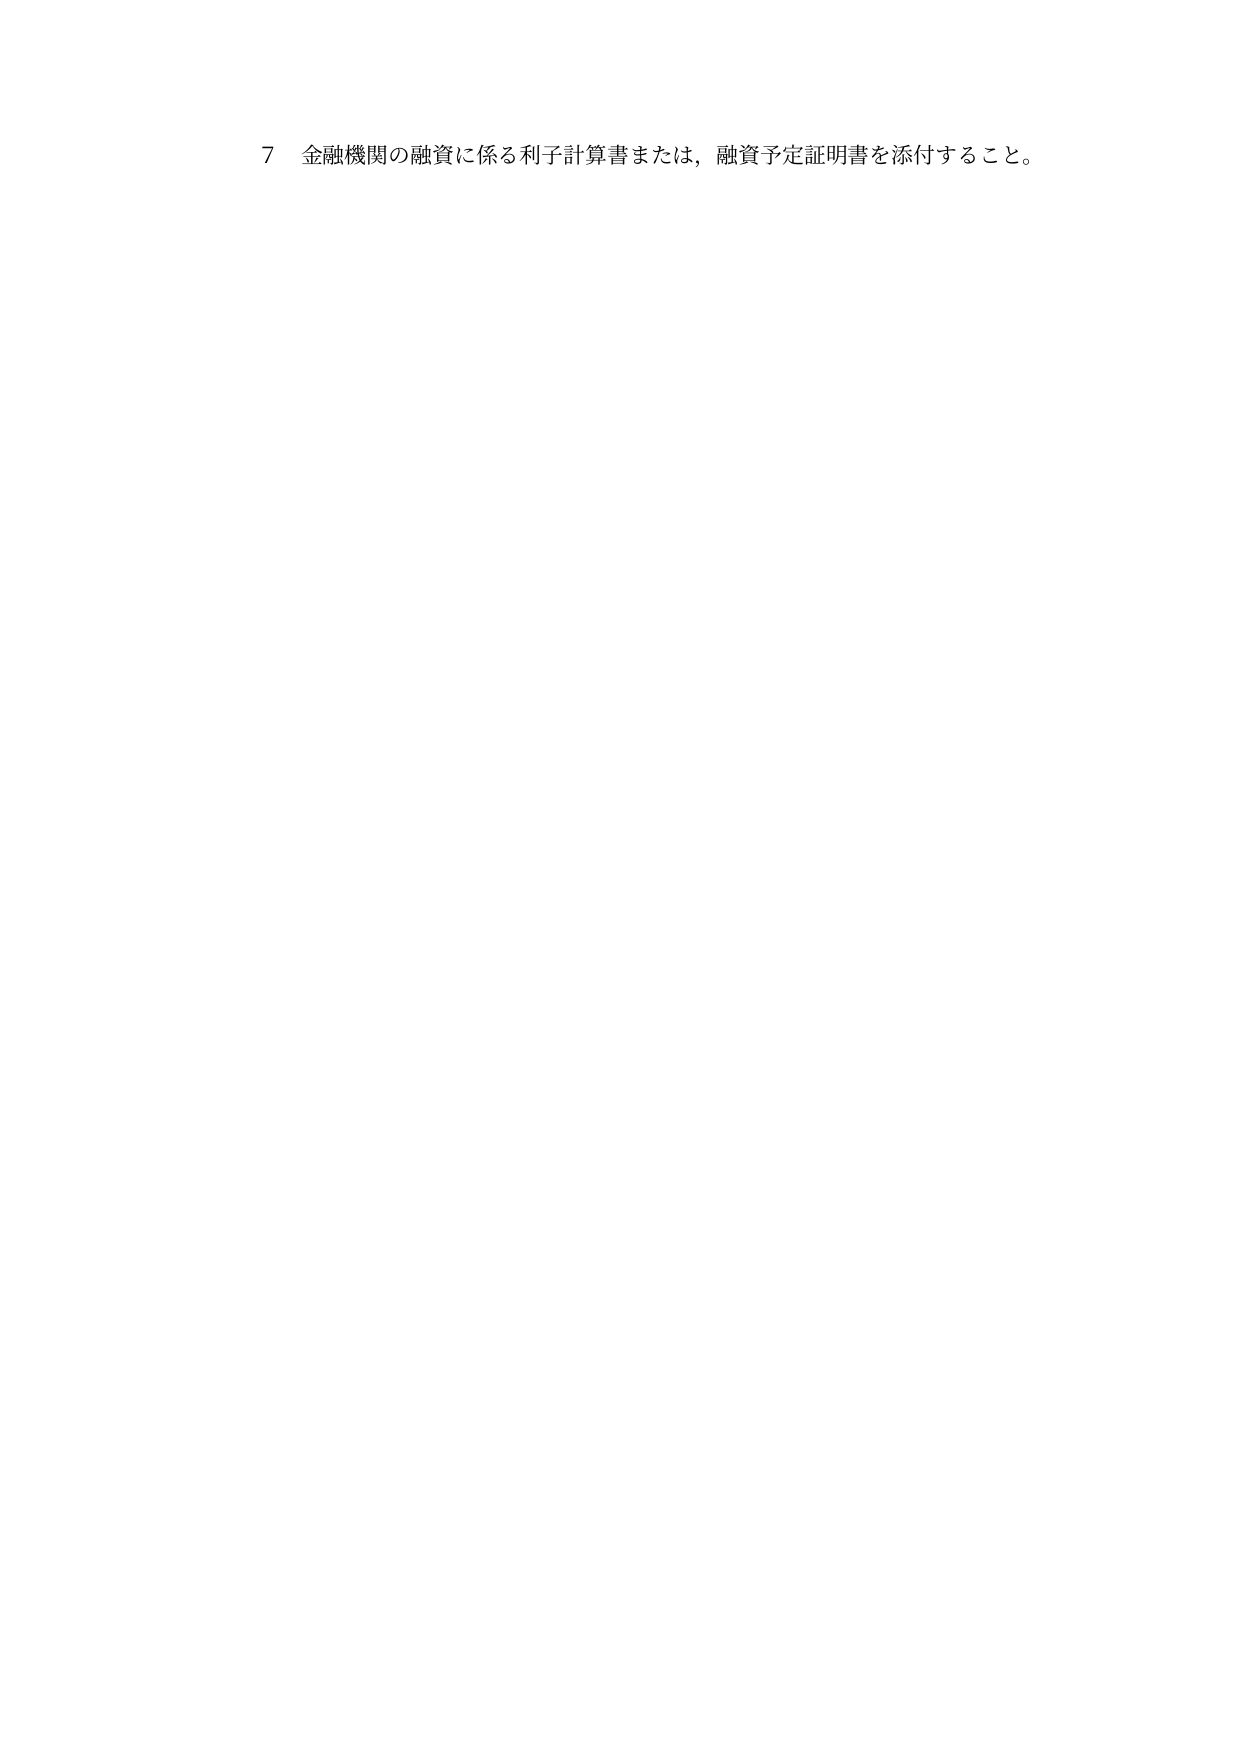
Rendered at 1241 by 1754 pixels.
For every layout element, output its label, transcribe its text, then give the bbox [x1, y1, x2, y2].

text ７ 金融機関の融資に係る利子計算書または，融資予定証明書を添付すること。 [213, 137, 1088, 172]
